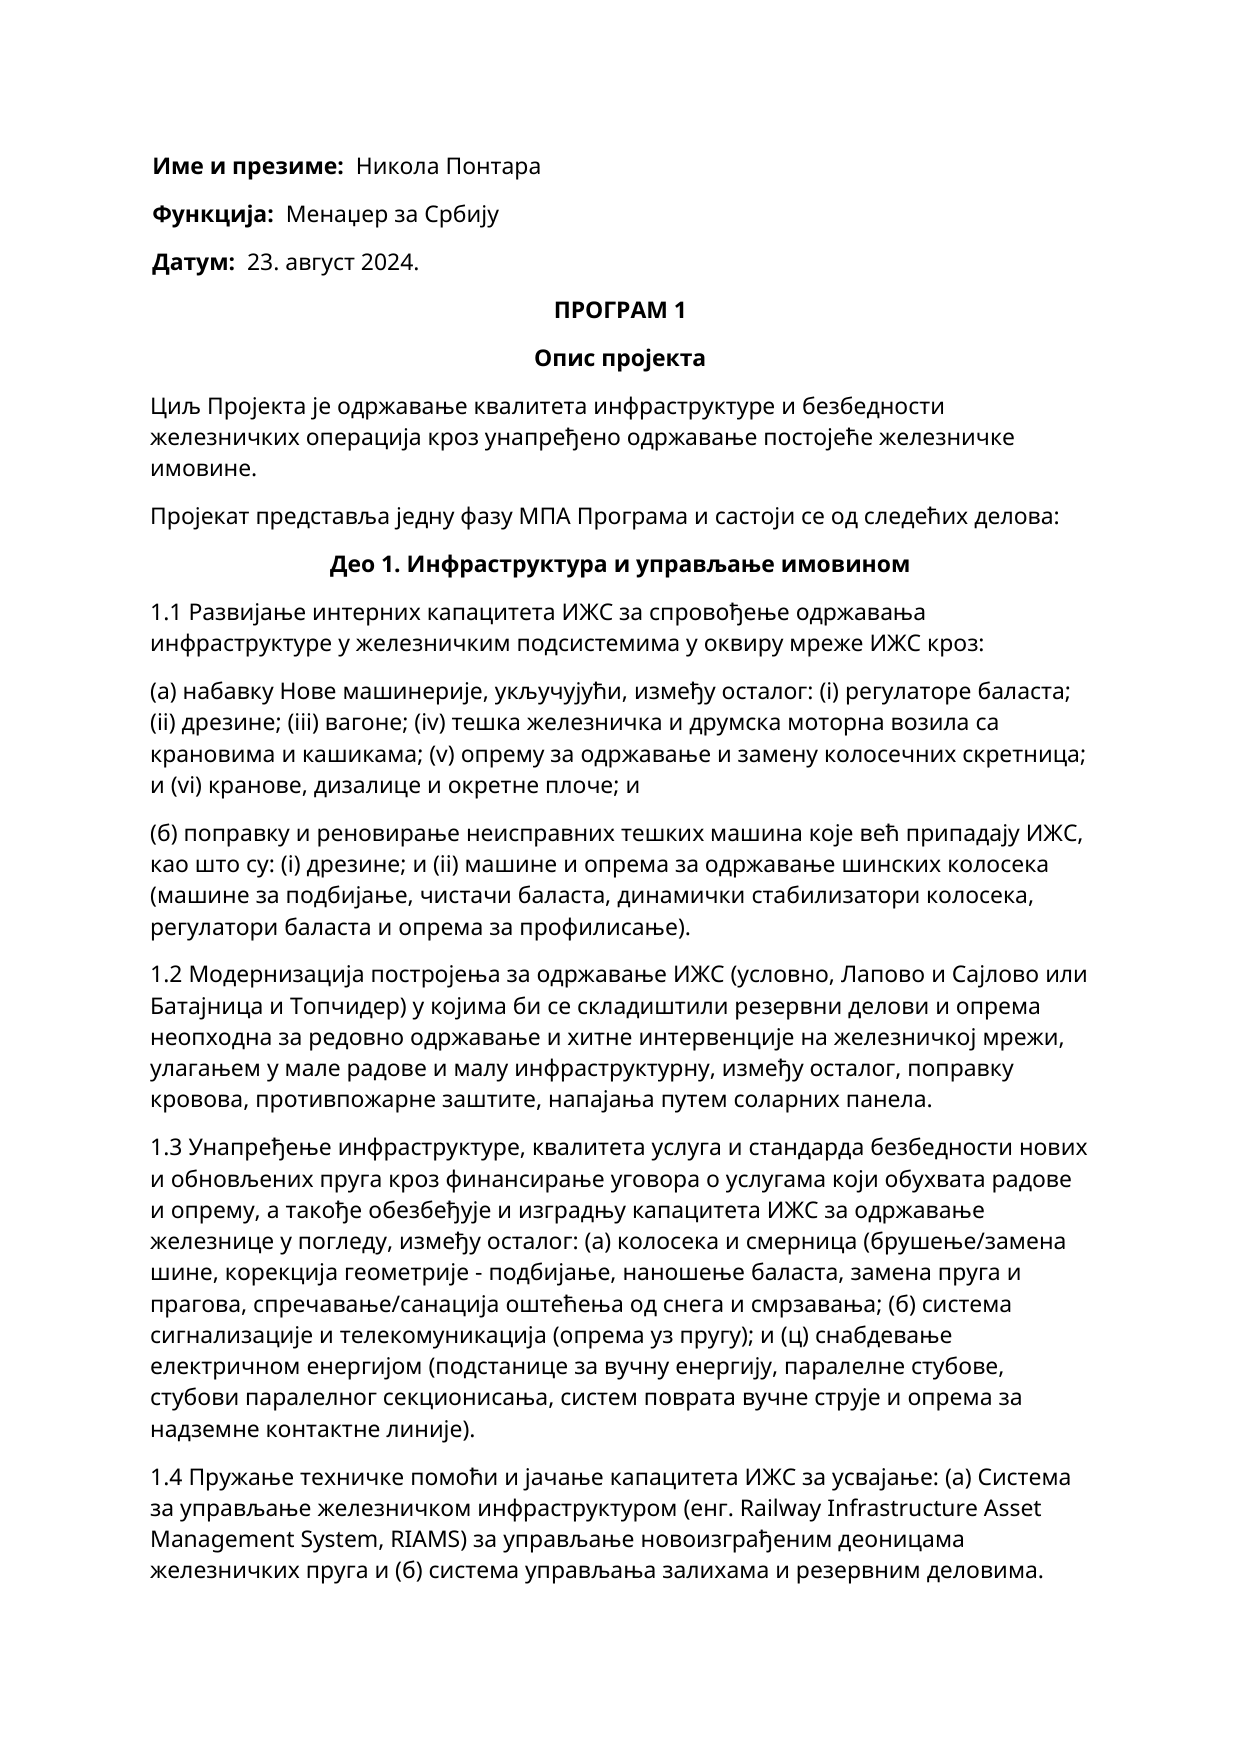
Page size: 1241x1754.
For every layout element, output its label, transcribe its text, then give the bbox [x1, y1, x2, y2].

text Циљ Пројекта је одржавање квалитета инфраструктуре и безбедности железничких операција кроз унапређено одржавање постојеће железничке имовине. [150, 389, 1090, 483]
text (б) поправку и реновирање неисправних тешких машина које већ припадају ИЖС, као што су: (i) дрезине; и (ii) машине и опрема за одржавање шинских колосека (машине за подбијање, чистачи баласта, динамички стабилизатори колосека, регулатори баласта и опрема за профилисање). [150, 817, 1090, 942]
text 1.1 Развијање интерних капацитета ИЖС за спровођење одржавања инфраструктуре у железничким подсистемима у оквиру мреже ИЖС кроз: [150, 596, 1090, 658]
text Опис пројекта [150, 342, 1090, 373]
text (а) набавку Нове машинерије, укључујући, између осталог: (i) регулаторе баласта; (ii) дрезине; (iii) вагоне; (iv) тешка железничка и друмска моторна возила са крановима и кашикама; (v) опрему за одржавање и замену колосечних скретница; и (vi) кранове, дизалице и окретне плоче; и [150, 675, 1090, 800]
text 1.4 Пружање техничке помоћи и јачање капацитета ИЖС за усвајање: (a) Система за управљање железничком инфраструктуром (енг. Railway Infrastructure Asset Management System, RIAMS) за управљање новоизграђеним деоницама железничких пруга и (б) система управљања залихама и резервним деловима. [150, 1460, 1090, 1585]
text 1.2 Модернизација постројења за одржавање ИЖС (условно, Лапово и Сајлово или Батајница и Топчидер) у којима би се складиштили резервни делови и опрема неопходна за редовно одржавање и хитне интервенције на железничкој мрежи, улагањем у мале радове и малу инфраструктурну, између осталог, поправку кровова, противпожарне заштите, напајања путем соларних панела. [150, 958, 1090, 1114]
text Део 1. Инфраструктура и управљање имовином [150, 548, 1090, 579]
text Пројекат представља једну фазу МПА Програма и састоји се од следећих делова: [150, 500, 1090, 531]
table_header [151, 150, 1082, 294]
text ПРОГРАМ 1 [150, 294, 1090, 325]
text 1.3 Унапређење инфраструктуре, квалитета услуга и стандарда безбедности нових и обновљених пруга кроз финансирање уговора о услугама који обухвата радове и опрему, а такође обезбеђује и изградњу капацитета ИЖС за одржавање железнице у погледу, између осталог: (a) колосека и смерница (брушење/замена шине, корекција геометрије - подбијање, наношење баласта, замена пруга и прагова, спречавање/санација оштећења од снега и смрзавања; (б) система сигнализације и телекомуникација (опрема уз пругу); и (ц) снабдевање електричном енергијом (подстанице за вучну енергију, паралелне стубове, стубови паралелног секционисања, систем поврата вучне струје и опрема за надземне контактне линије). [150, 1131, 1090, 1444]
